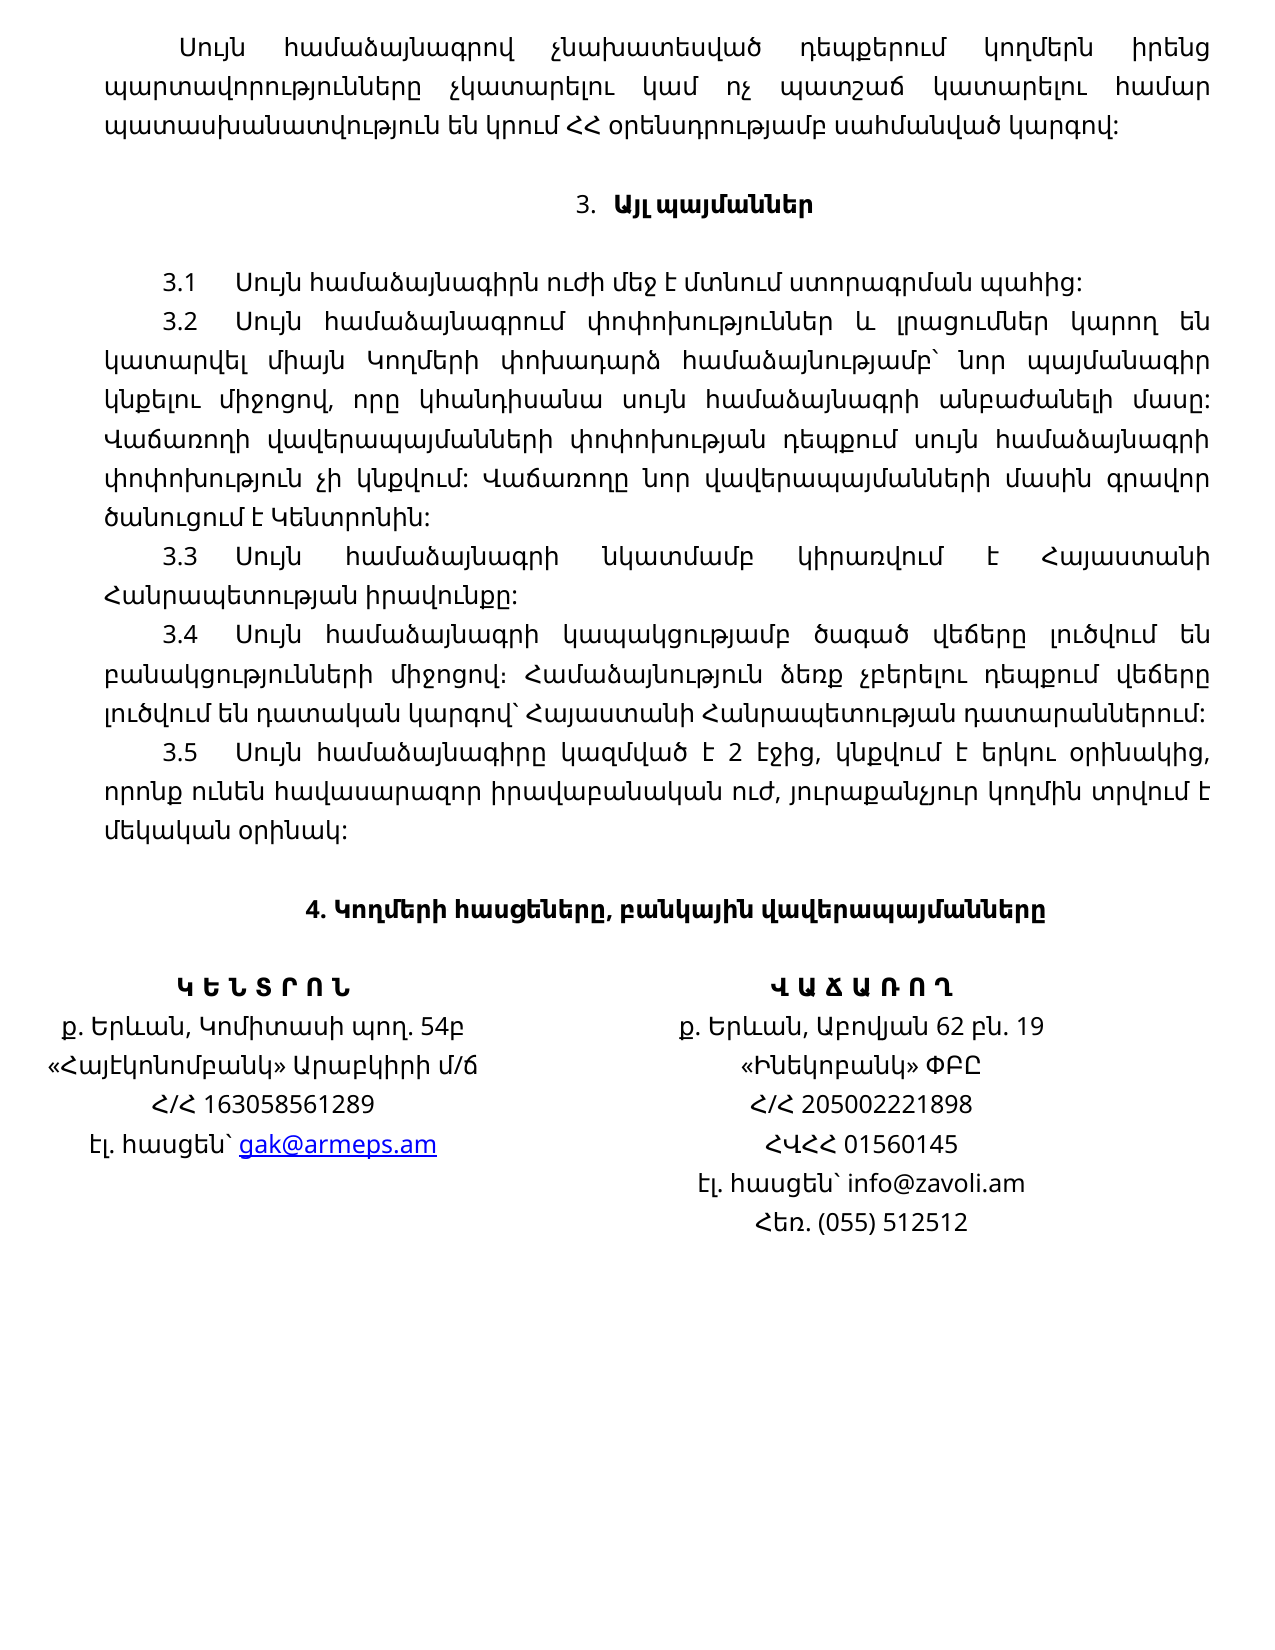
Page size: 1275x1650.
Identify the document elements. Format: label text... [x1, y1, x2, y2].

text 4. Կողմերի հասցեները, բանկային վավերապայմանները [103, 891, 1211, 925]
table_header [0, 970, 540, 1517]
list Այլ պայմաններ [178, 186, 1211, 220]
text 3.2 Սույն համաձայնագրում փոփոխություններ և լրացումներ կարող են կատարվել միայն Կողմերի փոխադարձ համաձայնությամբ՝ նոր պայմանագիր կնքելու միջոցով, որը կհանդիսանա սույն համաձայնագրի անբաժանելի մասը: Վաճառողի վավերապայմանների փոփոխության դեպքում սույն համաձայնագրի փոփոխություն չի կնքվում: Վաճառողը նոր վավերապայմանների մասին գրավոր ծանուցում է Կենտրոնին: [103, 304, 1211, 534]
text 3.3 Սույն համաձայնագրի նկատմամբ կիրառվում է Հայաստանի Հանրապետության իրավունքը: [103, 539, 1211, 612]
text Սույն համաձայնագրով չնախատեսված դեպքերում կողմերն իրենց պարտավորությունները չկատարելու կամ ոչ պատշաճ կատարելու համար պատասխանատվություն են կրում ՀՀ օրենսդրությամբ սահմանված կարգով: [103, 29, 1211, 142]
text 3.4 Սույն համաձայնագրի կապակցությամբ ծագած վեճերը լուծվում են բանակցությունների միջոցով։ Համաձայնություն ձեռք չբերելու դեպքում վեճերը լուծվում են դատական կարգով` Հայաստանի Հանրապետության դատարաններում: [103, 617, 1211, 729]
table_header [540, 970, 1183, 1517]
text 3.5 Սույն համաձայնագիրը կազմված է 2 էջից, կնքվում է երկու օրինակից, որոնք ունեն հավասարազոր իրավաբանական ուժ, յուրաքանչյուր կողմին տրվում է մեկական օրինակ: [103, 734, 1211, 847]
text 3.1 Սույն համաձայնագիրն ուժի մեջ է մտնում ստորագրման պահից: [103, 264, 1211, 299]
